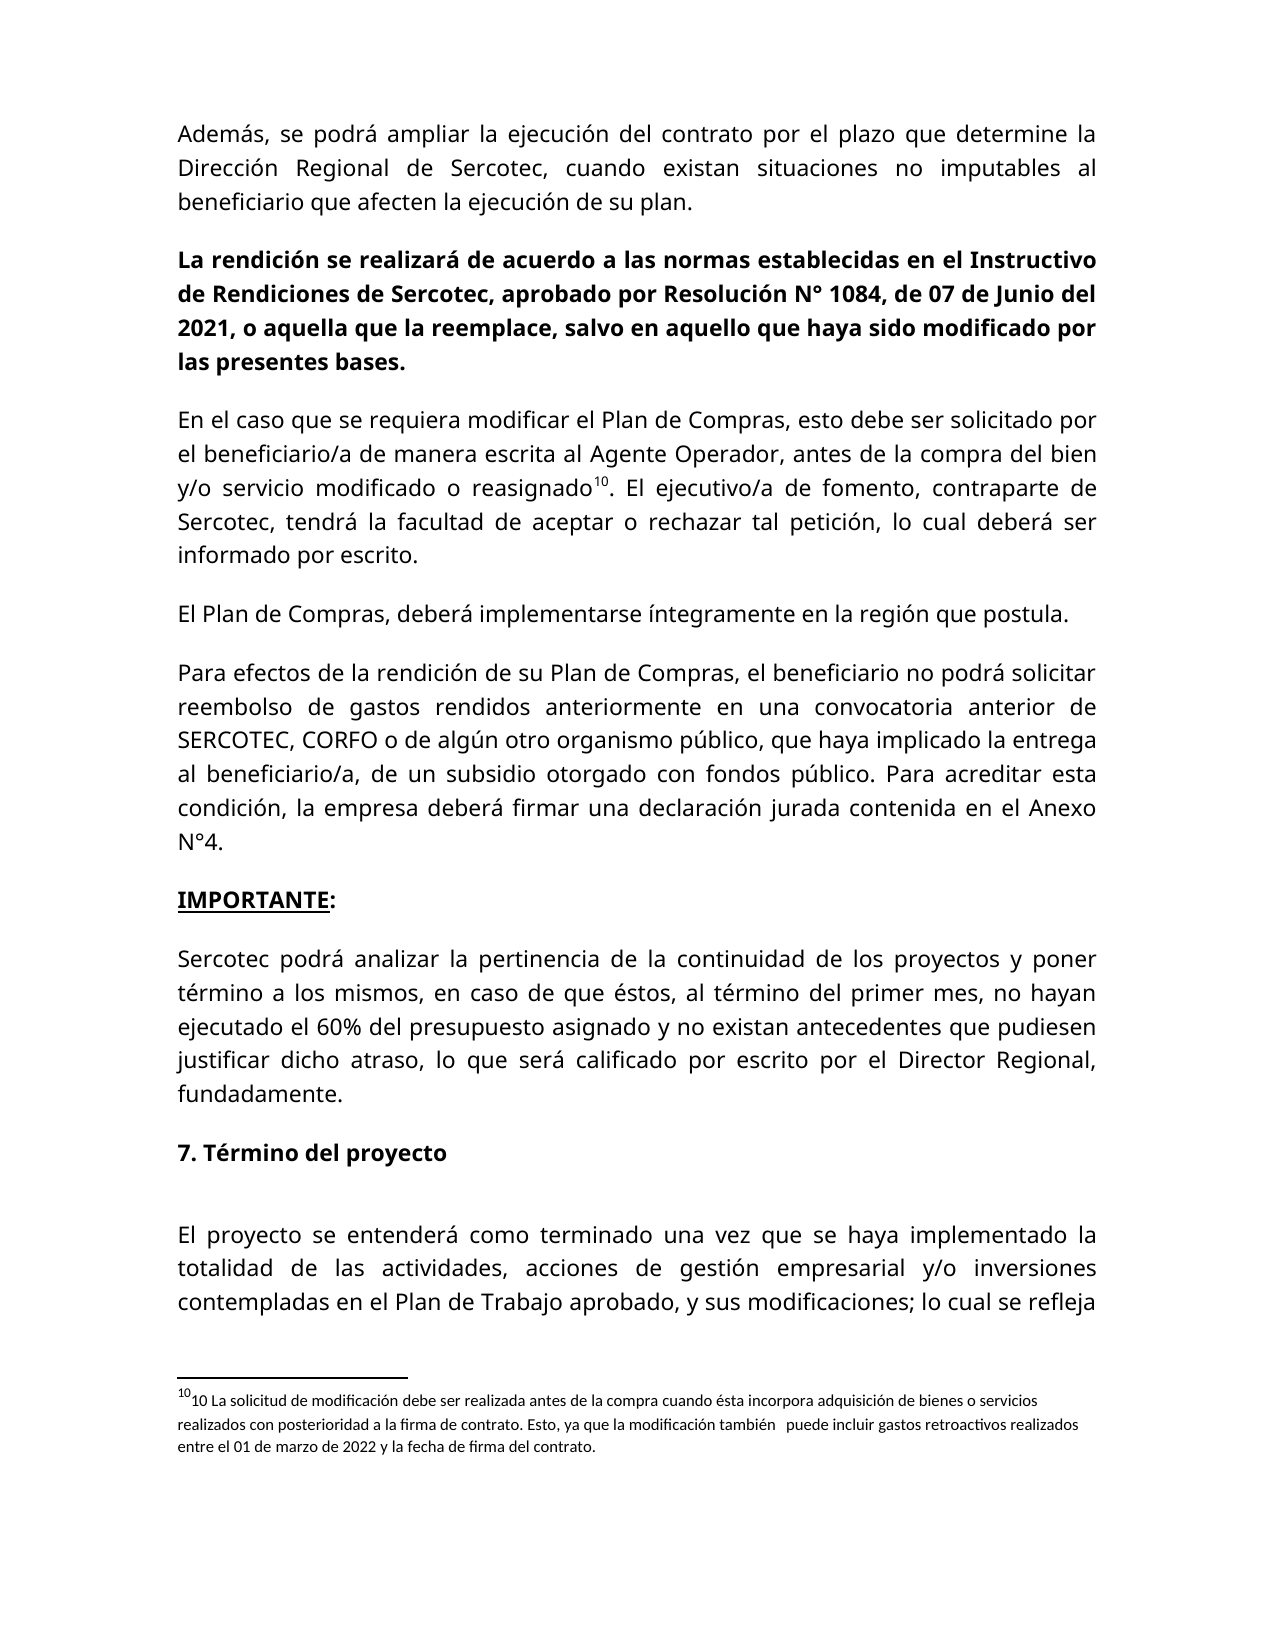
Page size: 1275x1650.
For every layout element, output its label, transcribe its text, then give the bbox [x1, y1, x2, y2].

text La rendición se realizará de acuerdo a las normas establecidas en el Instructivo de Rendiciones de Sercotec, aprobado por Resolución N° 1084, de 07 de Junio del 2021, o aquella que la reemplace, salvo en aquello que haya sido modificado por las presentes bases. [177, 244, 1098, 377]
text En el caso que se requiera modificar el Plan de Compras, esto debe ser solicitado por el beneficiario/a de manera escrita al Agente Operador, antes de la compra del bien y/o servicio modificado o reasignado. El ejecutivo/a de fomento, contraparte de Sercotec, tendrá la facultad de aceptar o rechazar tal petición, lo cual deberá ser informado por escrito. [177, 404, 1098, 571]
text Además, se podrá ampliar la ejecución del contrato por el plazo que determine la Dirección Regional de Sercotec, cuando existan situaciones no imputables al beneficiario que afecten la ejecución de su plan. [177, 118, 1098, 217]
text El Plan de Compras, deberá implementarse íntegramente en la región que postula. [177, 598, 1098, 629]
text Sercotec podrá analizar la pertinencia de la continuidad de los proyectos y poner término a los mismos, en caso de que éstos, al término del primer mes, no hayan ejecutado el 60% del presupuesto asignado y no existan antecedentes que pudiesen justificar dicho atraso, lo que será calificado por escrito por el Director Regional, fundadamente. [177, 943, 1098, 1109]
text IMPORTANTE: [177, 884, 1098, 916]
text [177, 1218, 1098, 1317]
text Para efectos de la rendición de su Plan de Compras, el beneficiario no podrá solicitar reembolso de gastos rendidos anteriormente en una convocatoria anterior de SERCOTEC, CORFO o de algún otro organismo público, que haya implicado la entrega al beneficiario/a, de un subsidio otorgado con fondos público. Para acreditar esta condición, la empresa deberá firmar una declaración jurada contenida en el Anexo N°4. [177, 657, 1098, 857]
text 7. Término del proyecto [177, 1137, 1098, 1168]
